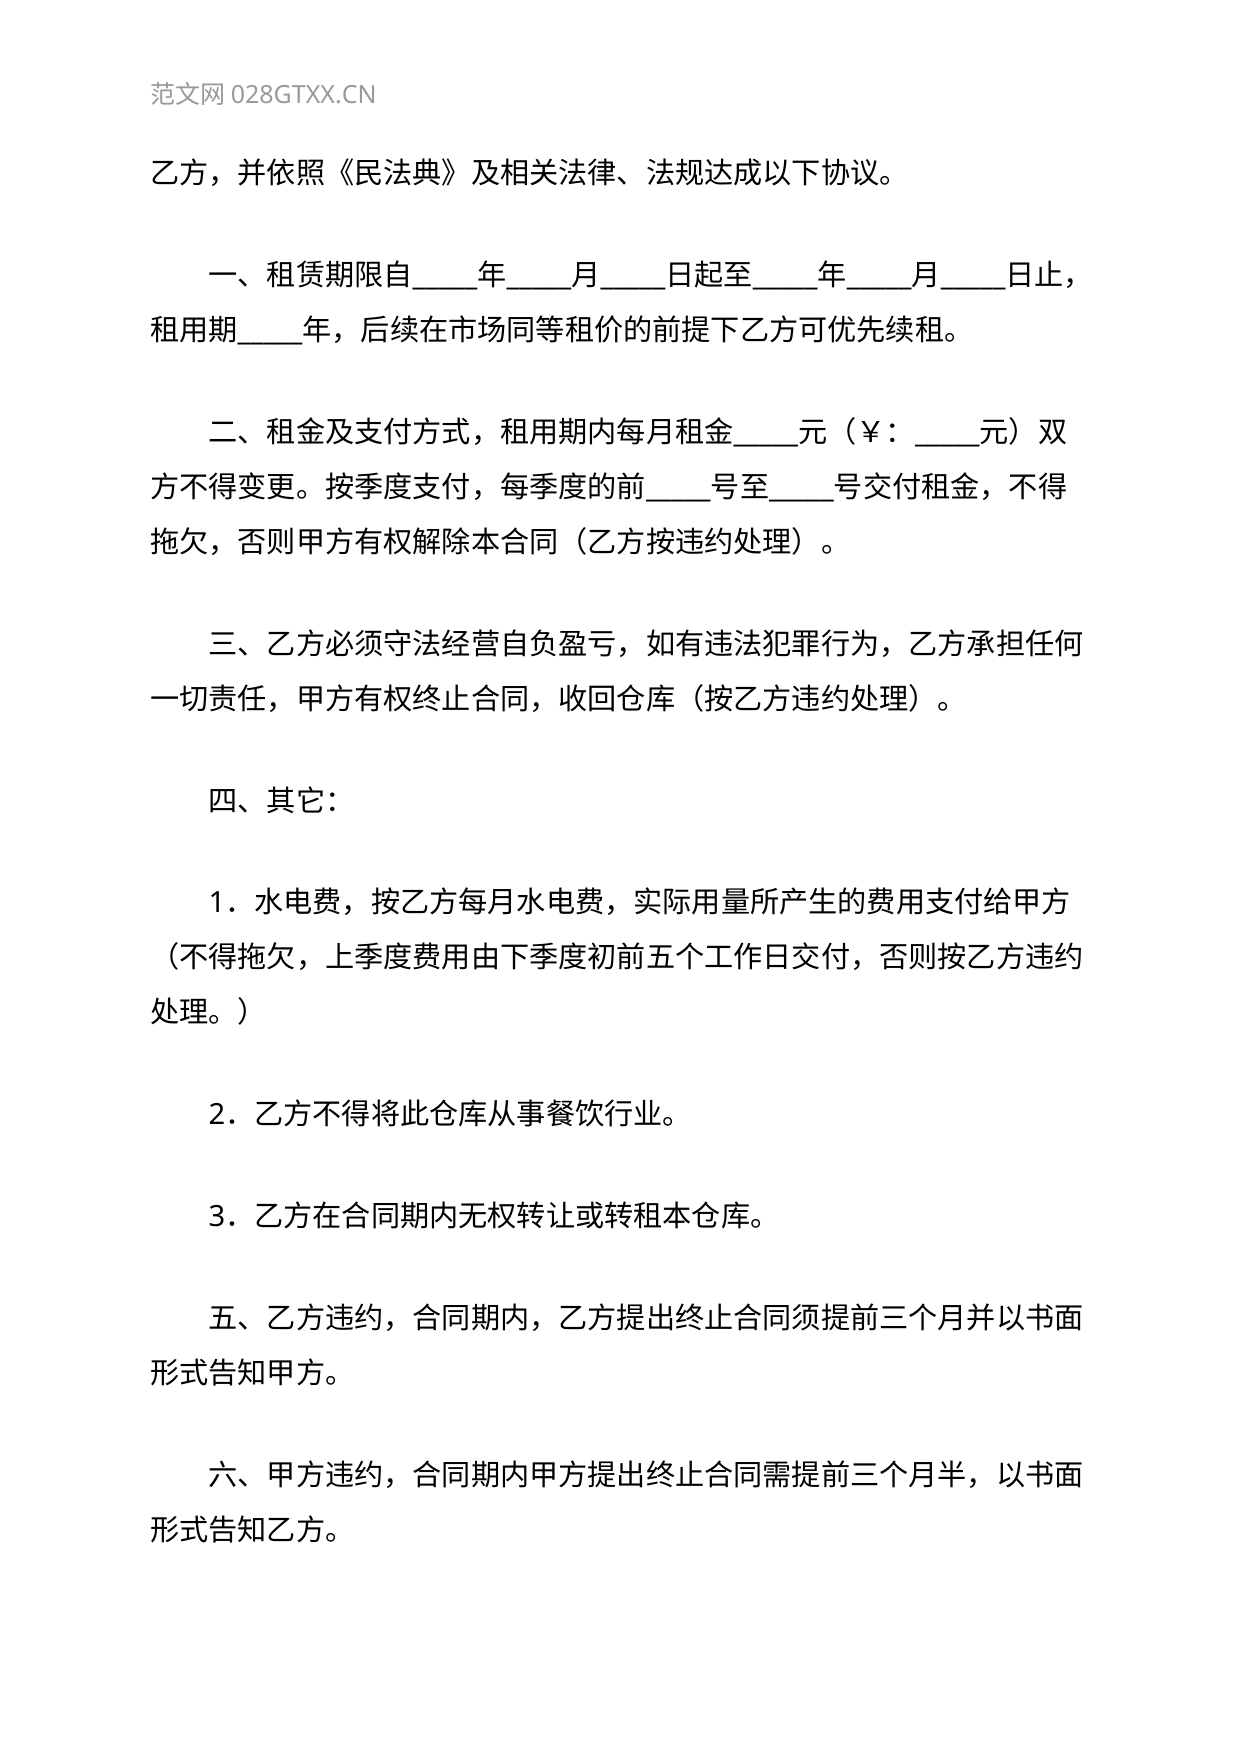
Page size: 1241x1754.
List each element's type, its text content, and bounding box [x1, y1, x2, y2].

text 3．乙方在合同期内无权转让或转租本仓库。 [150, 1193, 1090, 1235]
text 四、其它： [150, 777, 1090, 819]
text 三、乙方必须守法经营自负盈亏，如有违法犯罪行为，乙方承担任何一切责任，甲方有权终止合同，收回仓库（按乙方违约处理）。 [150, 621, 1090, 718]
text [150, 150, 1090, 192]
text 一、租赁期限自_____年_____月_____日起至_____年_____月_____日止，租用期_____年，后续在市场同等租价的前提下乙方可优先续租。 [150, 252, 1090, 349]
text 2．乙方不得将此仓库从事餐饮行业。 [150, 1091, 1090, 1133]
text 六、甲方违约，合同期内甲方提出终止合同需提前三个月半，以书面形式告知乙方。 [150, 1451, 1090, 1548]
text 五、乙方违约，合同期内，乙方提出终止合同须提前三个月并以书面形式告知甲方。 [150, 1294, 1090, 1392]
text 二、租金及支付方式，租用期内每月租金_____元（￥：_____元）双方不得变更。按季度支付，每季度的前_____号至_____号交付租金，不得拖欠，否则甲方有权解除本合同（乙方按违约处理）。 [150, 409, 1090, 561]
text 1．水电费，按乙方每月水电费，实际用量所产生的费用支付给甲方（不得拖欠，上季度费用由下季度初前五个工作日交付，否则按乙方违约处理。） [150, 879, 1090, 1031]
